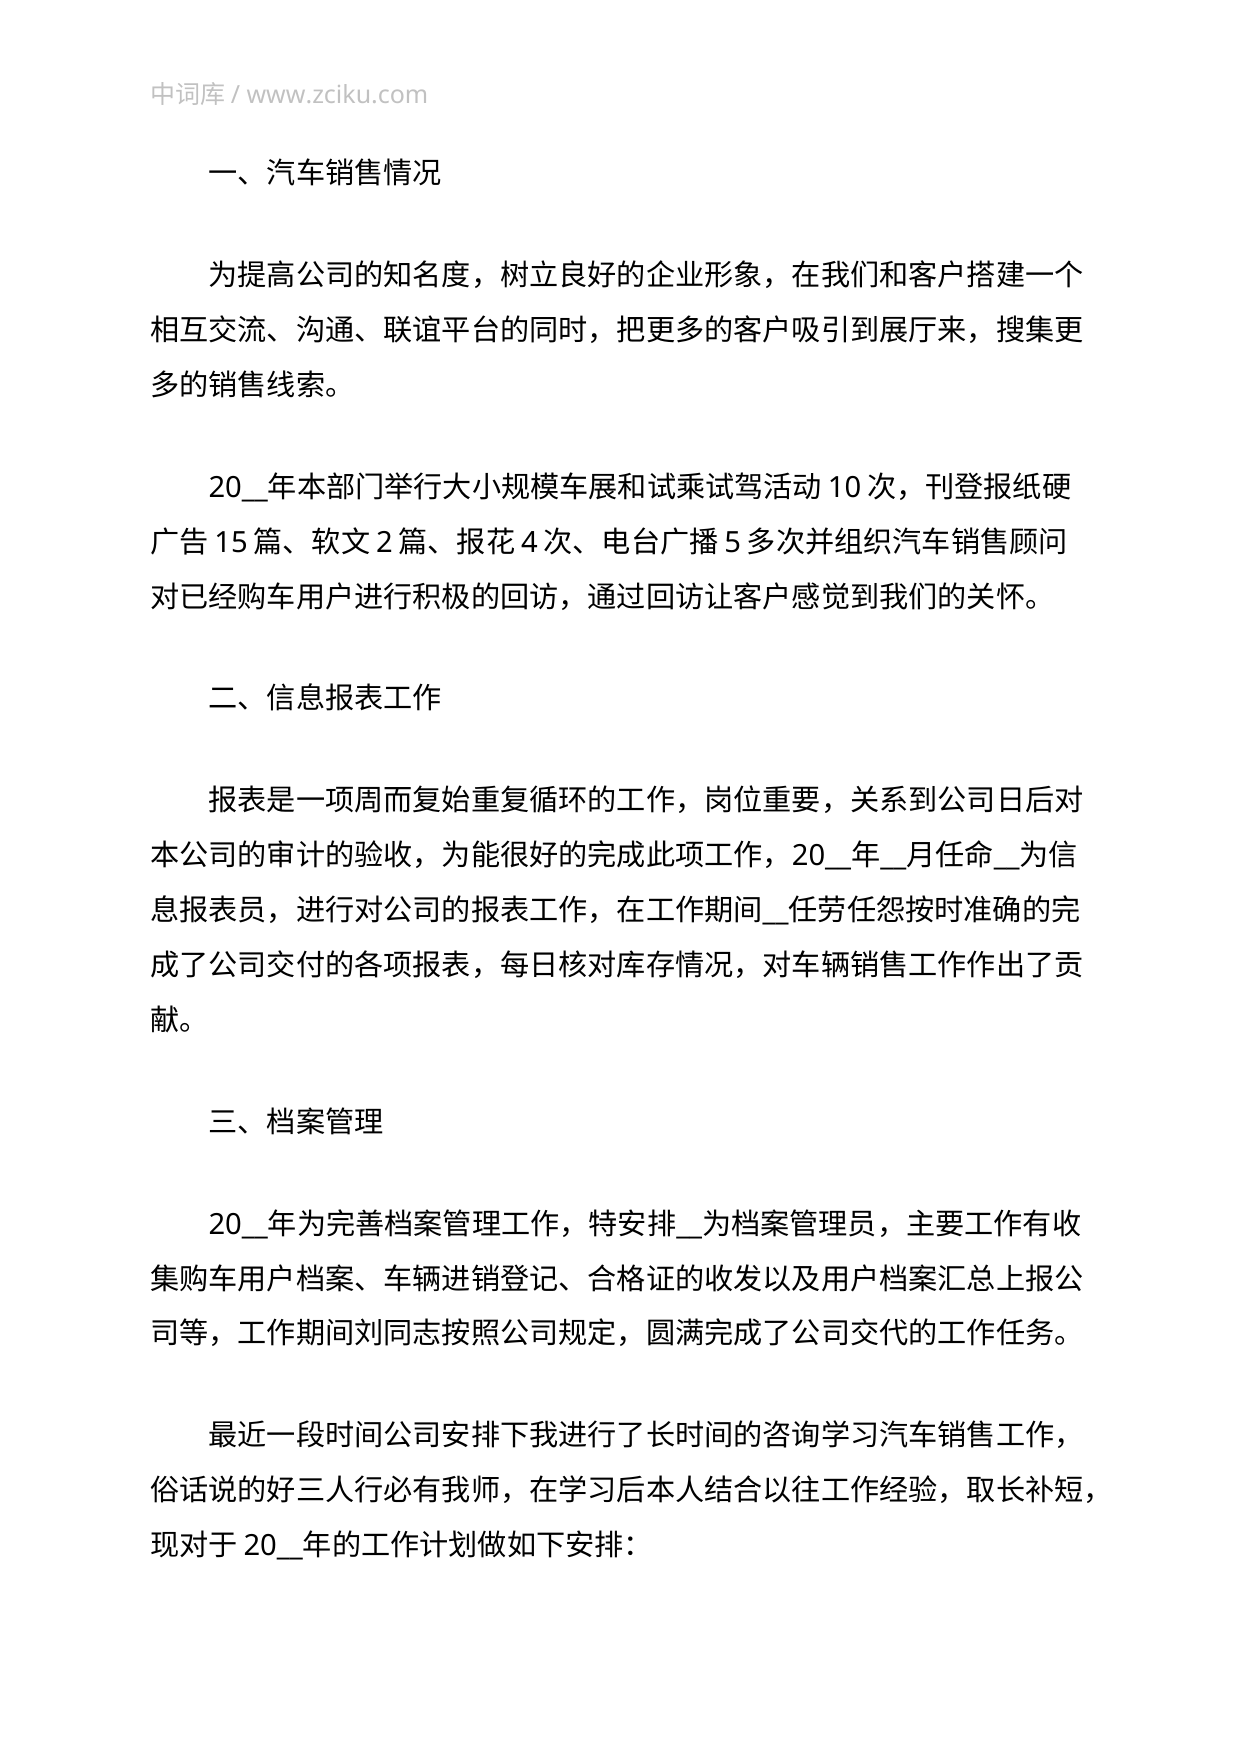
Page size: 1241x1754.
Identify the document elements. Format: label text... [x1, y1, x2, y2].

text 最近一段时间公司安排下我进行了长时间的咨询学习汽车销售工作，俗话说的好三人行必有我师，在学习后本人结合以往工作经验，取长补短，现对于20__年的工作计划做如下安排： [150, 1412, 1090, 1564]
text 一、汽车销售情况 [150, 150, 1090, 192]
text 二、信息报表工作 [150, 675, 1090, 717]
text 三、档案管理 [150, 1098, 1090, 1141]
text 20__年本部门举行大小规模车展和试乘试驾活动10次，刊登报纸硬广告15篇、软文2篇、报花4次、电台广播5多次并组织汽车销售顾问对已经购车用户进行积极的回访，通过回访让客户感觉到我们的关怀。 [150, 463, 1090, 616]
text 为提高公司的知名度，树立良好的企业形象，在我们和客户搭建一个相互交流、沟通、联谊平台的同时，把更多的客户吸引到展厅来，搜集更多的销售线索。 [150, 252, 1090, 404]
text 20__年为完善档案管理工作，特安排__为档案管理员，主要工作有收集购车用户档案、车辆进销登记、合格证的收发以及用户档案汇总上报公司等，工作期间刘同志按照公司规定，圆满完成了公司交代的工作任务。 [150, 1200, 1090, 1352]
text 报表是一项周而复始重复循环的工作，岗位重要，关系到公司日后对本公司的审计的验收，为能很好的完成此项工作，20__年__月任命__为信息报表员，进行对公司的报表工作，在工作期间__任劳任怨按时准确的完成了公司交付的各项报表，每日核对库存情况，对车辆销售工作作出了贡献。 [150, 777, 1090, 1039]
